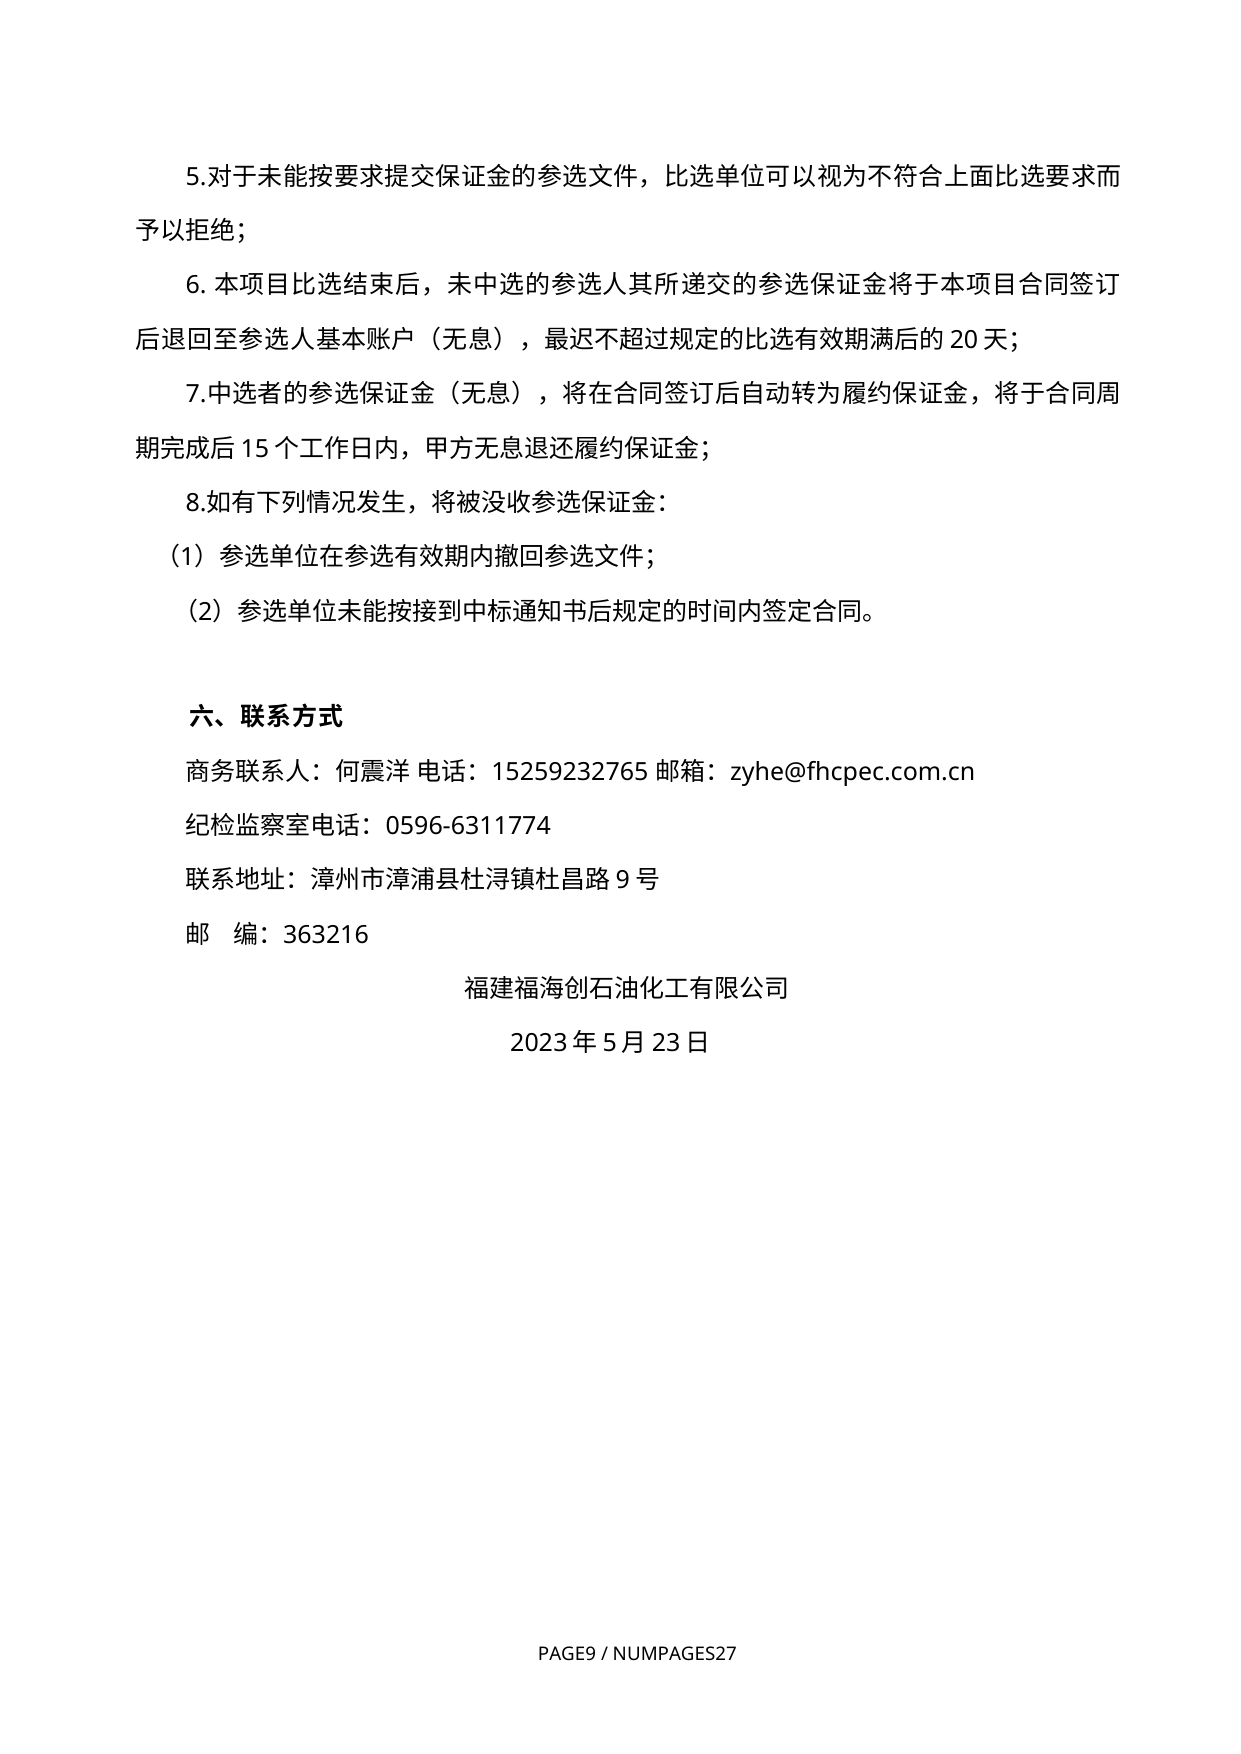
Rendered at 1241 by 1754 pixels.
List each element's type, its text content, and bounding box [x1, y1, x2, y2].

text 福建福海创石油化工有限公司 [135, 968, 1134, 1005]
text （1）参选单位在参选有效期内撤回参选文件； [135, 537, 1121, 573]
text 邮 编：363216 [135, 914, 1134, 950]
text 商务联系人：何震洋 电话：15259232765 邮箱：zyhe@fhcpec.com.cn [135, 751, 1134, 787]
text 纪检监察室电话：0596-6311774 [135, 805, 1134, 842]
text 2023年5月23日 [135, 1023, 1134, 1059]
text 六、联系方式 [135, 697, 1134, 733]
text 6. 本项目比选结束后，未中选的参选人其所递交的参选保证金将于本项目合同签订后退回至参选人基本账户（无息），最迟不超过规定的比选有效期满后的20天； [135, 265, 1121, 356]
text 8.如有下列情况发生，将被没收参选保证金： [135, 482, 1121, 519]
text 联系地址：漳州市漳浦县杜浔镇杜昌路9号 [135, 860, 1134, 896]
text 5.对于未能按要求提交保证金的参选文件，比选单位可以视为不符合上面比选要求而予以拒绝； [135, 156, 1121, 247]
text 7.中选者的参选保证金（无息），将在合同签订后自动转为履约保证金，将于合同周期完成后15个工作日内，甲方无息退还履约保证金； [135, 374, 1121, 464]
text （2）参选单位未能按接到中标通知书后规定的时间内签定合同。 [135, 591, 1134, 627]
